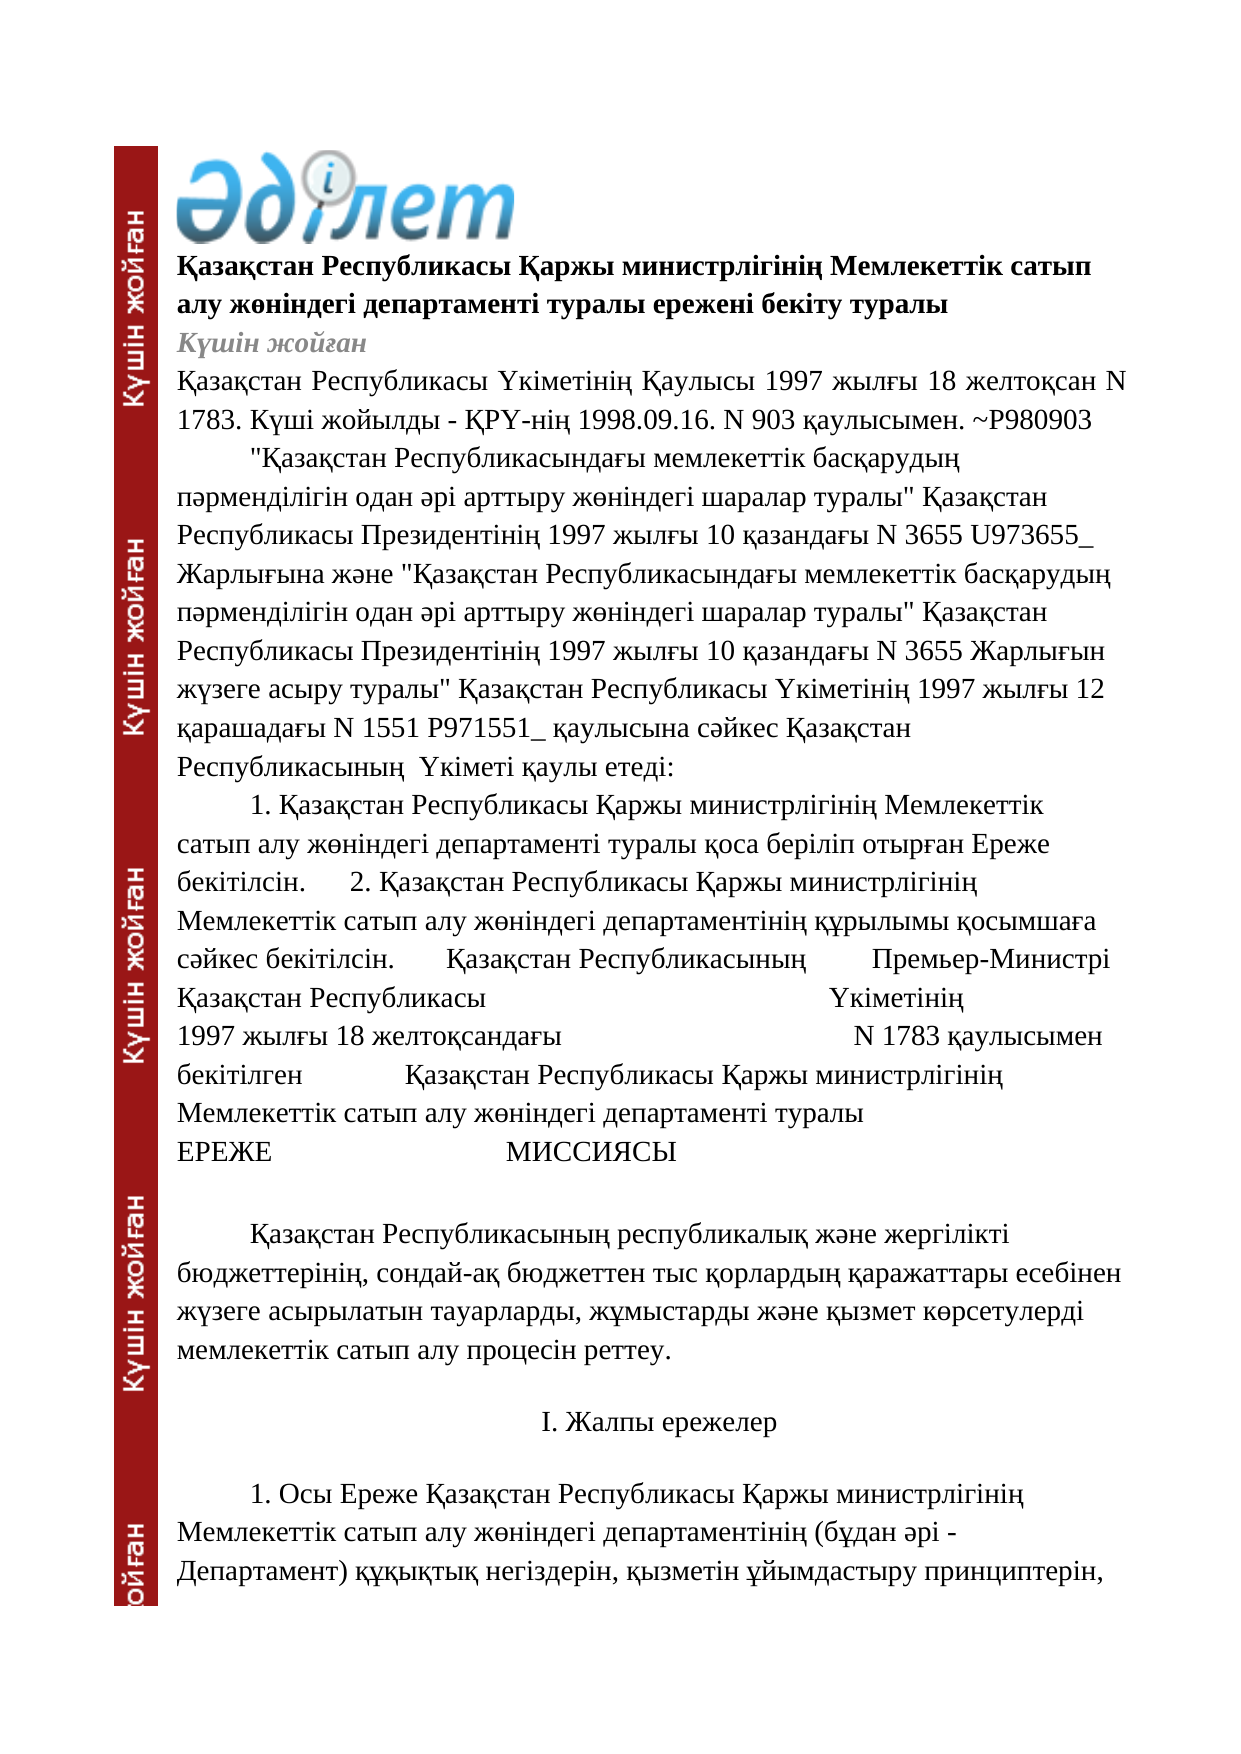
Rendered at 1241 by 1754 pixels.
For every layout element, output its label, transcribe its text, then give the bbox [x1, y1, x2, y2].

text "Қазақстан Республикасындағы мемлекеттiк басқарудың пәрмендiлiгiн одан әрi арттыру жөнiндегi шаралар туралы" Қазақстан Республикасы Президентiнiң 1997 жылғы 10 қазандағы N 3655 U973655_ Жарлығына және "Қазақстан Республикасындағы мемлекеттiк басқарудың пәрмендiлiгiн одан әрi арттыру жөнiндегi шаралар туралы" Қазақстан Республикасы Президентiнiң 1997 жылғы 10 қазандағы N 3655 Жарлығын жүзеге асыру туралы" Қазақстан Республикасы Үкiметiнiң 1997 жылғы 12 қарашадағы N 1551 P971551_ қаулысына сәйкес Қазақстан Республикасының Үкiметi қаулы етедi: 1. Қазақстан Республикасы Қаржы министрлiгiнiң Мемлекеттiк [112, 440, 1128, 821]
text Қазақстан Республикасы Үкiметiнiң Қаулысы 1997 жылғы 18 желтоқсан N 1783. Күшi жойылды - ҚРҮ-нiң 1998.09.16. N 903 қаулысымен. ~P980903 [112, 363, 1128, 435]
text Қазақстан Республикасы Қаржы министрлiгiнiң Мемлекеттiк сатып алу жөнiндегi департаментi туралы ереженi бекiту туралы [112, 248, 1128, 320]
picture [114, 320, 158, 325]
picture [114, 358, 158, 363]
text Күшін жойған [112, 325, 1128, 358]
text сатып алу жөнiндегi департаментi туралы қоса берiлiп отырған Ереже бекiтiлсiн. 2. Қазақстан Республикасы Қаржы министрлiгiнiң Мемлекеттiк сатып алу жөнiндегi департаментiнiң құрылымы қосымшаға сәйкес бекiтiлсiн. Қазақстан Республикасының Премьер-Министрi Қазақстан Республикасы Үкiметiнiң 1997 жылғы 18 желтоқсандағы N 1783 қаулысымен бекiтiлген Қазақстан Республикасы Қаржы министрлiгiнiң Мемлекеттiк сатып алу жөнiндегi департаментi туралы ЕРЕЖЕ МИССИЯСЫ [112, 826, 1128, 1168]
picture [114, 435, 158, 440]
picture [114, 1168, 158, 1173]
picture [176, 150, 515, 244]
picture [114, 821, 158, 826]
picture [114, 146, 158, 248]
picture [114, 1587, 158, 1606]
